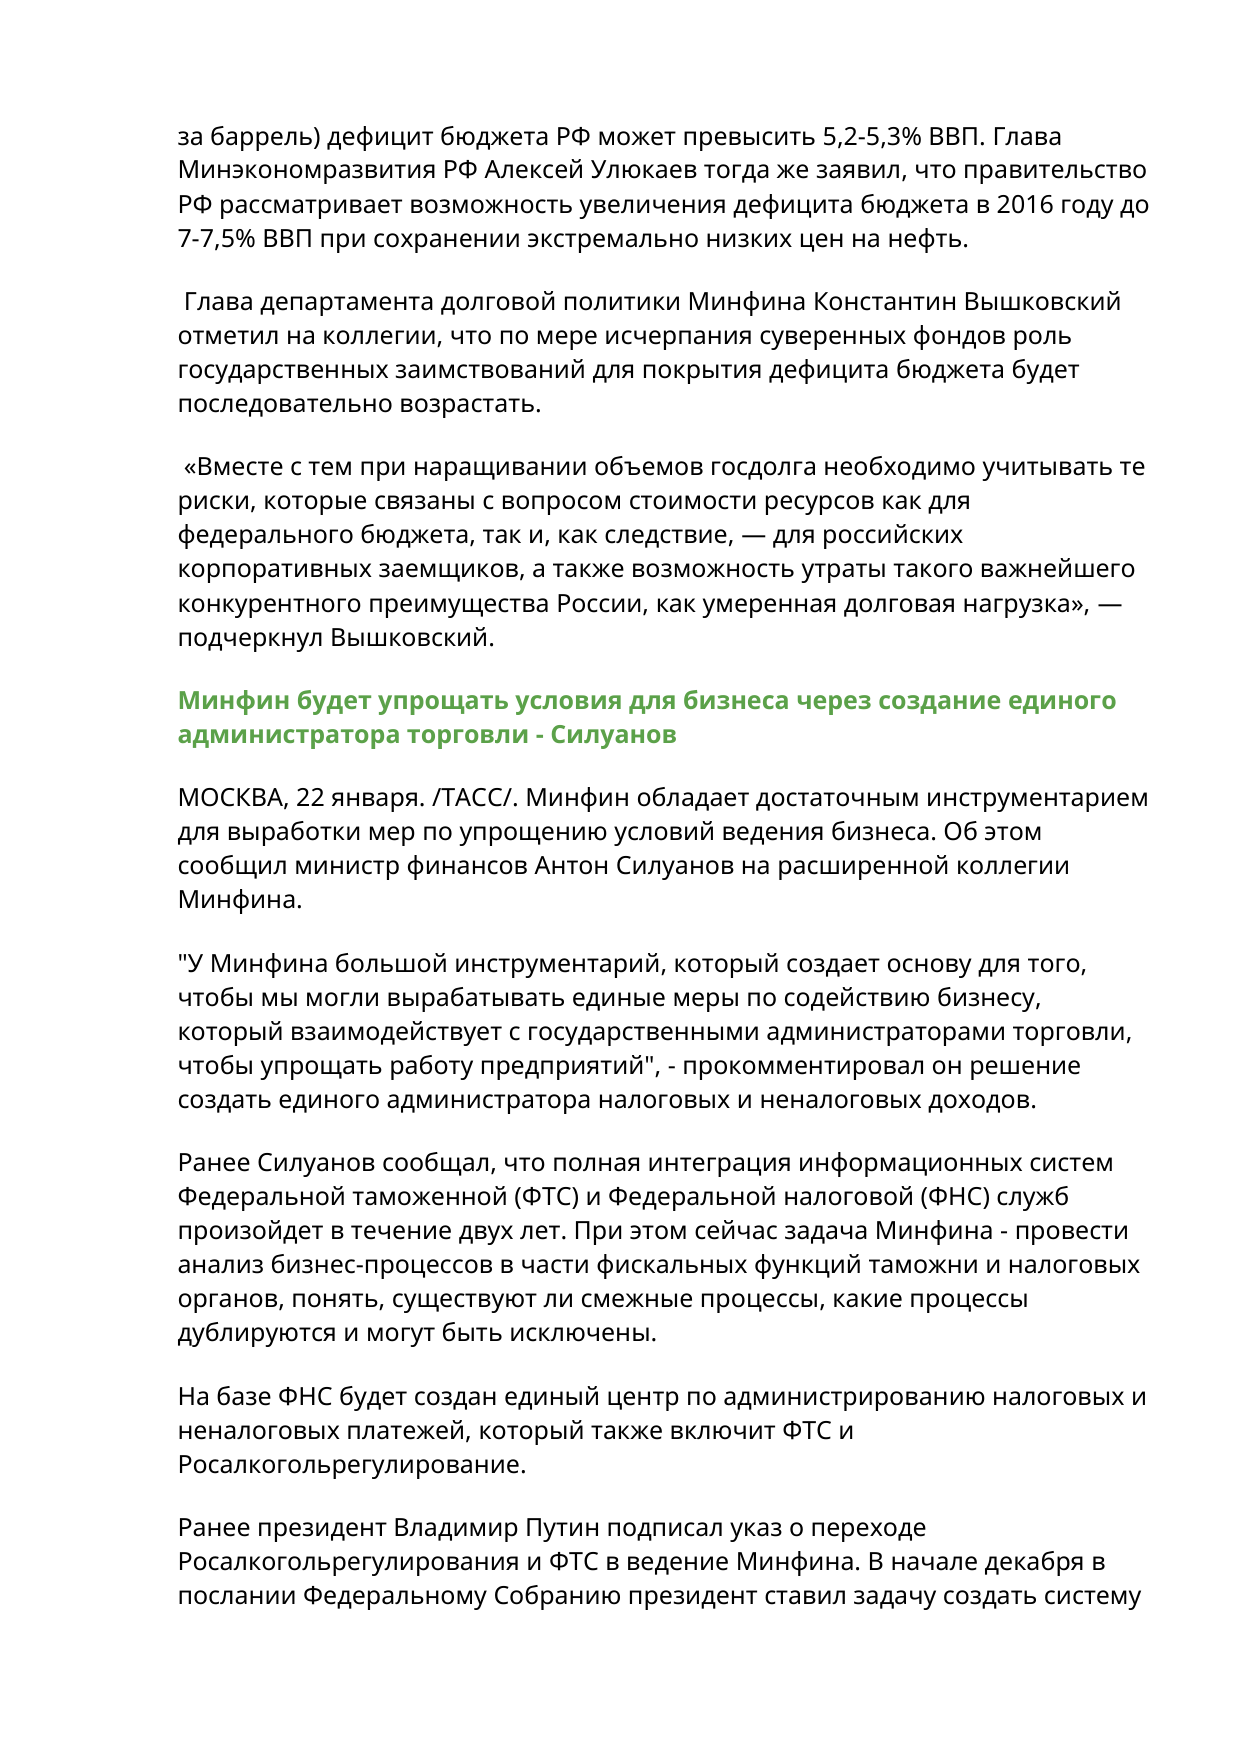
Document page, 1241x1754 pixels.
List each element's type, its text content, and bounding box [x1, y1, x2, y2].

text Ранее Силуанов сообщал, что полная интеграция информационных систем Федеральной таможенной (ФТС) и Федеральной налоговой (ФНС) служб произойдет в течение двух лет. При этом сейчас задача Минфина - провести анализ бизнес-процессов в части фискальных функций таможни и налоговых органов, понять, существуют ли смежные процессы, какие процессы дублируются и могут быть исключены. [177, 1145, 1152, 1349]
text МОСКВА, 22 января. /ТАСС/. Минфин обладает достаточным инструментарием для выработки мер по упрощению условий ведения бизнеса. Об этом сообщил министр финансов Антон Силуанов на расширенной коллегии Минфина. [177, 780, 1152, 916]
text Минфин будет упрощать условия для бизнеса через создание единого администратора торговли - Силуанов [177, 682, 1152, 751]
text На базе ФНС будет создан единый центр по администрированию налоговых и неналоговых платежей, который также включит ФТС и Росалкогольрегулирование. [177, 1378, 1152, 1480]
text Глава департамента долговой политики Минфина Константин Вышковский отметил на коллегии, что по мере исчерпания суверенных фондов роль государственных заимствований для покрытия дефицита бюджета будет последовательно возрастать. [177, 283, 1152, 420]
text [177, 1509, 1152, 1612]
text "У Минфина большой инструментарий, который создает основу для того, чтобы мы могли вырабатывать единые меры по содействию бизнесу, который взаимодействует с государственными администраторами торговли, чтобы упрощать работу предприятий", - прокомментировал он решение создать единого администратора налоговых и неналоговых доходов. [177, 945, 1152, 1116]
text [177, 118, 1152, 254]
text «Вместе с тем при наращивании объемов госдолга необходимо учитывать те риски, которые связаны с вопросом стоимости ресурсов как для федерального бюджета, так и, как следствие, — для российских корпоративных заемщиков, а также возможность утраты такого важнейшего конкурентного преимущества России, как умеренная долговая нагрузка», — подчеркнул Вышковский. [177, 449, 1152, 653]
